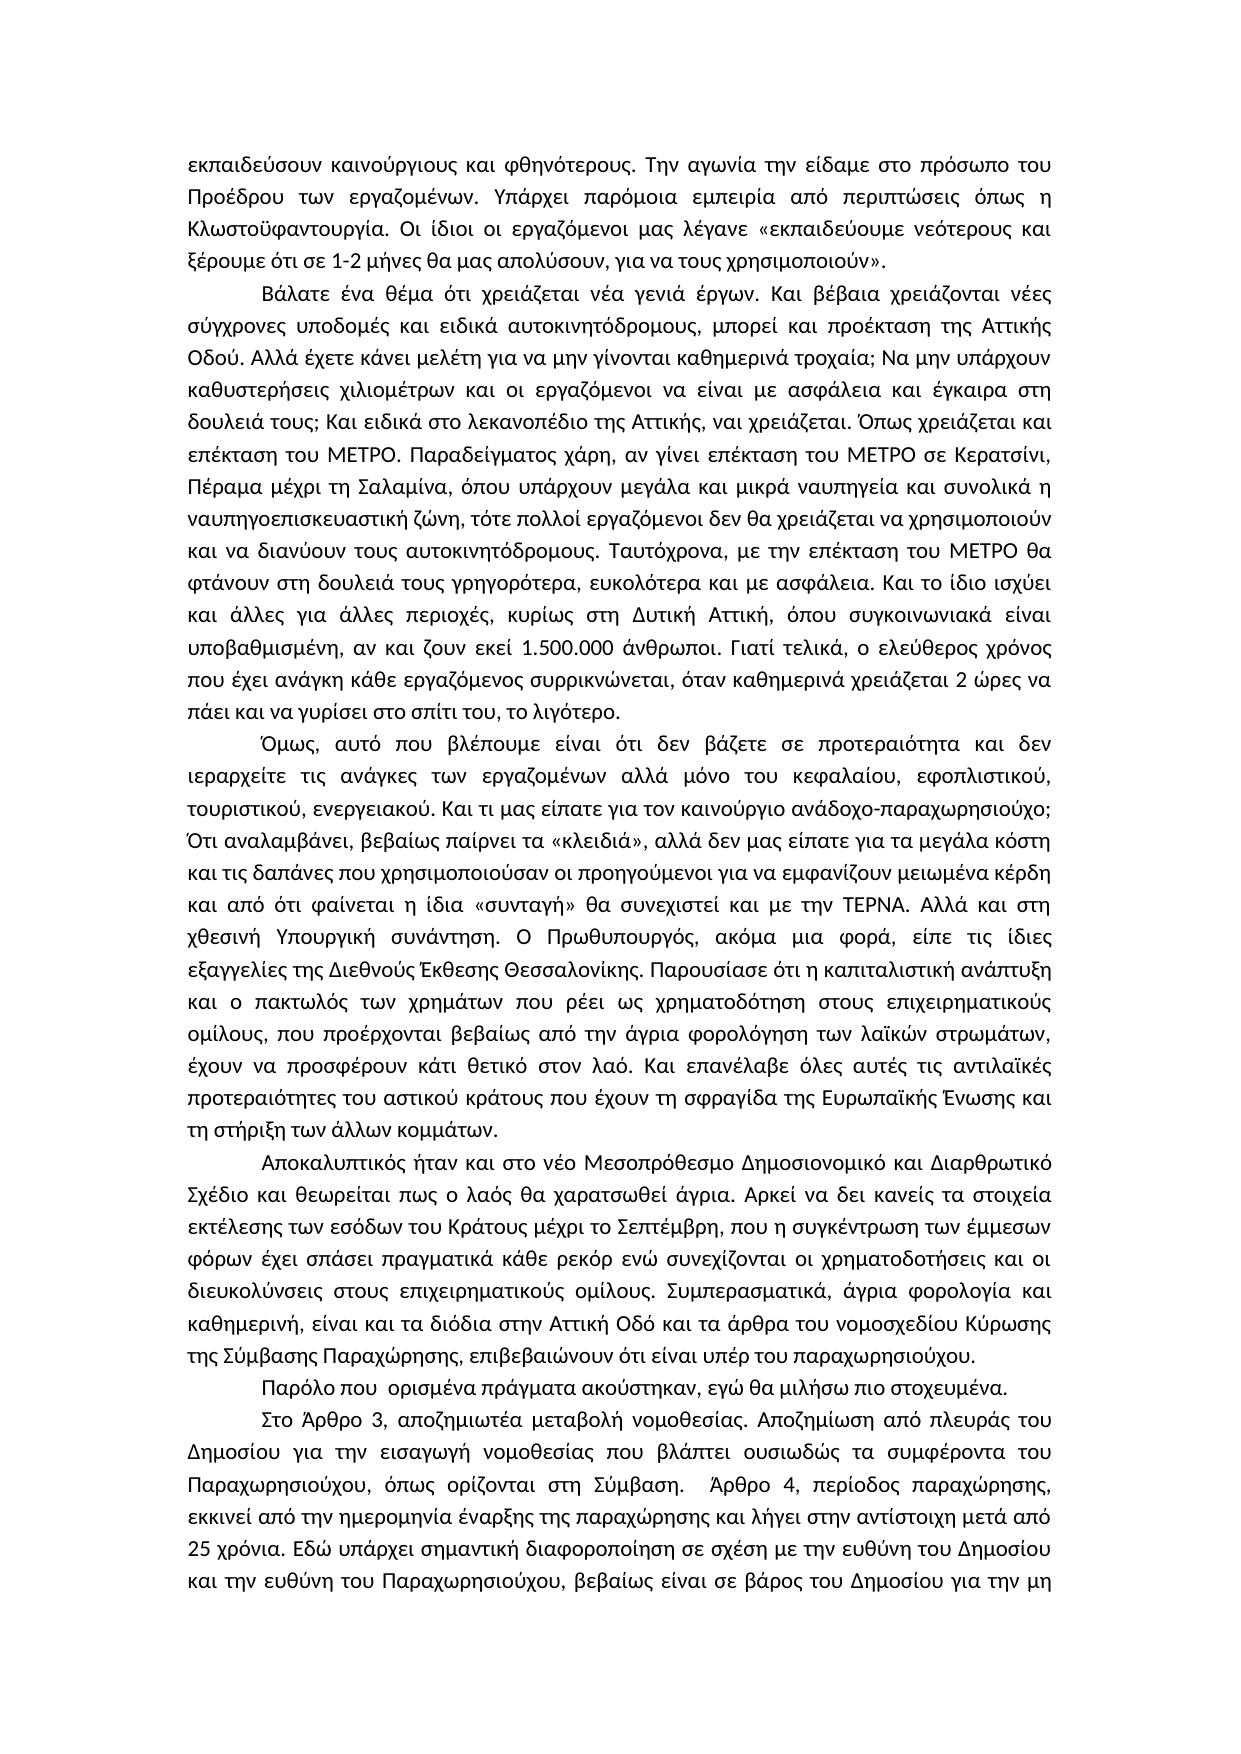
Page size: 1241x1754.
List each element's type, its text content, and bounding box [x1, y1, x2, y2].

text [187, 150, 1053, 274]
text Όμως, αυτό που βλέπουμε είναι ότι δεν βάζετε σε προτεραιότητα και δεν ιεραρχείτε τις ανάγκες των εργαζομένων αλλά μόνο του κεφαλαίου, εφοπλιστικού, τουριστικού, ενεργειακού. Και τι μας είπατε για τον καινούργιο ανάδοχο-παραχωρησιούχο; Ότι αναλαμβάνει, βεβαίως παίρνει τα «κλειδιά», αλλά δεν μας είπατε για τα μεγάλα κόστη και τις δαπάνες που χρησιμοποιούσαν οι προηγούμενοι για να εμφανίζουν μειωμένα κέρδη και από ότι φαίνεται η ίδια «συνταγή» θα συνεχιστεί και με την ΤΕΡΝΑ. Αλλά και στη χθεσινή Υπουργική συνάντηση. Ο Πρωθυπουργός, ακόμα μια φορά, είπε τις ίδιες εξαγγελίες της Διεθνούς Έκθεσης Θεσσαλονίκης. Παρουσίασε ότι η καπιταλιστική ανάπτυξη και ο πακτωλός των χρημάτων που ρέει ως χρηματοδότηση στους επιχειρηματικούς ομίλους, που προέρχονται βεβαίως από την άγρια φορολόγηση των λαϊκών στρωμάτων, έχουν να προσφέρουν κάτι θετικό στον λαό. Και επανέλαβε όλες αυτές τις αντιλαϊκές προτεραιότητες του αστικού κράτους που έχουν τη σφραγίδα της Ευρωπαϊκής Ένωσης και τη στήριξη των άλλων κομμάτων. [187, 729, 1053, 1144]
text Βάλατε ένα θέμα ότι χρειάζεται νέα γενιά έργων. Και βέβαια χρειάζονται νέες σύγχρονες υποδομές και ειδικά αυτοκινητόδρομους, μπορεί και προέκταση της Αττικής Οδού. Αλλά έχετε κάνει μελέτη για να μην γίνονται καθημερινά τροχαία; Να μην υπάρχουν καθυστερήσεις χιλιομέτρων και οι εργαζόμενοι να είναι με ασφάλεια και έγκαιρα στη δουλειά τους; Και ειδικά στο λεκανοπέδιο της Αττικής, ναι χρειάζεται. Όπως χρειάζεται και επέκταση του ΜΕΤΡΟ. Παραδείγματος χάρη, αν γίνει επέκταση του ΜΕΤΡΟ σε Κερατσίνι, Πέραμα μέχρι τη Σαλαμίνα, όπου υπάρχουν μεγάλα και μικρά ναυπηγεία και συνολικά η ναυπηγοεπισκευαστική ζώνη, τότε πολλοί εργαζόμενοι δεν θα χρειάζεται να χρησιμοποιούν και να διανύουν τους αυτοκινητόδρομους. Ταυτόχρονα, με την επέκταση του ΜΕΤΡΟ θα φτάνουν στη δουλειά τους γρηγορότερα, ευκολότερα και με ασφάλεια. Και το ίδιο ισχύει και άλλες για άλλες περιοχές, κυρίως στη Δυτική Αττική, όπου συγκοινωνιακά είναι υποβαθμισμένη, αν και ζουν εκεί 1.500.000 άνθρωποι. Γιατί τελικά, ο ελεύθερος χρόνος που έχει ανάγκη κάθε εργαζόμενος συρρικνώνεται, όταν καθημερινά χρειάζεται 2 ώρες να πάει και να γυρίσει στο σπίτι του, το λιγότερο. [187, 279, 1053, 725]
text Αποκαλυπτικός ήταν και στο νέο Μεσοπρόθεσμο Δημοσιονομικό και Διαρθρωτικό Σχέδιο και θεωρείται πως ο λαός θα χαρατσωθεί άγρια. Αρκεί να δει κανείς τα στοιχεία εκτέλεσης των εσόδων του Κράτους μέχρι το Σεπτέμβρη, που η συγκέντρωση των έμμεσων φόρων έχει σπάσει πραγματικά κάθε ρεκόρ ενώ συνεχίζονται οι χρηματοδοτήσεις και οι διευκολύνσεις στους επιχειρηματικούς ομίλους. Συμπερασματικά, άγρια φορολογία και καθημερινή, είναι και τα διόδια στην Αττική Οδό και τα άρθρα του νομοσχεδίου Κύρωσης της Σύμβασης Παραχώρησης, επιβεβαιώνουν ότι είναι υπέρ του παραχωρησιούχου. [187, 1148, 1053, 1369]
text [187, 1405, 1053, 1594]
text Παρόλο που ορισμένα πράγματα ακούστηκαν, εγώ θα μιλήσω πιο στοχευμένα. [187, 1373, 1053, 1401]
